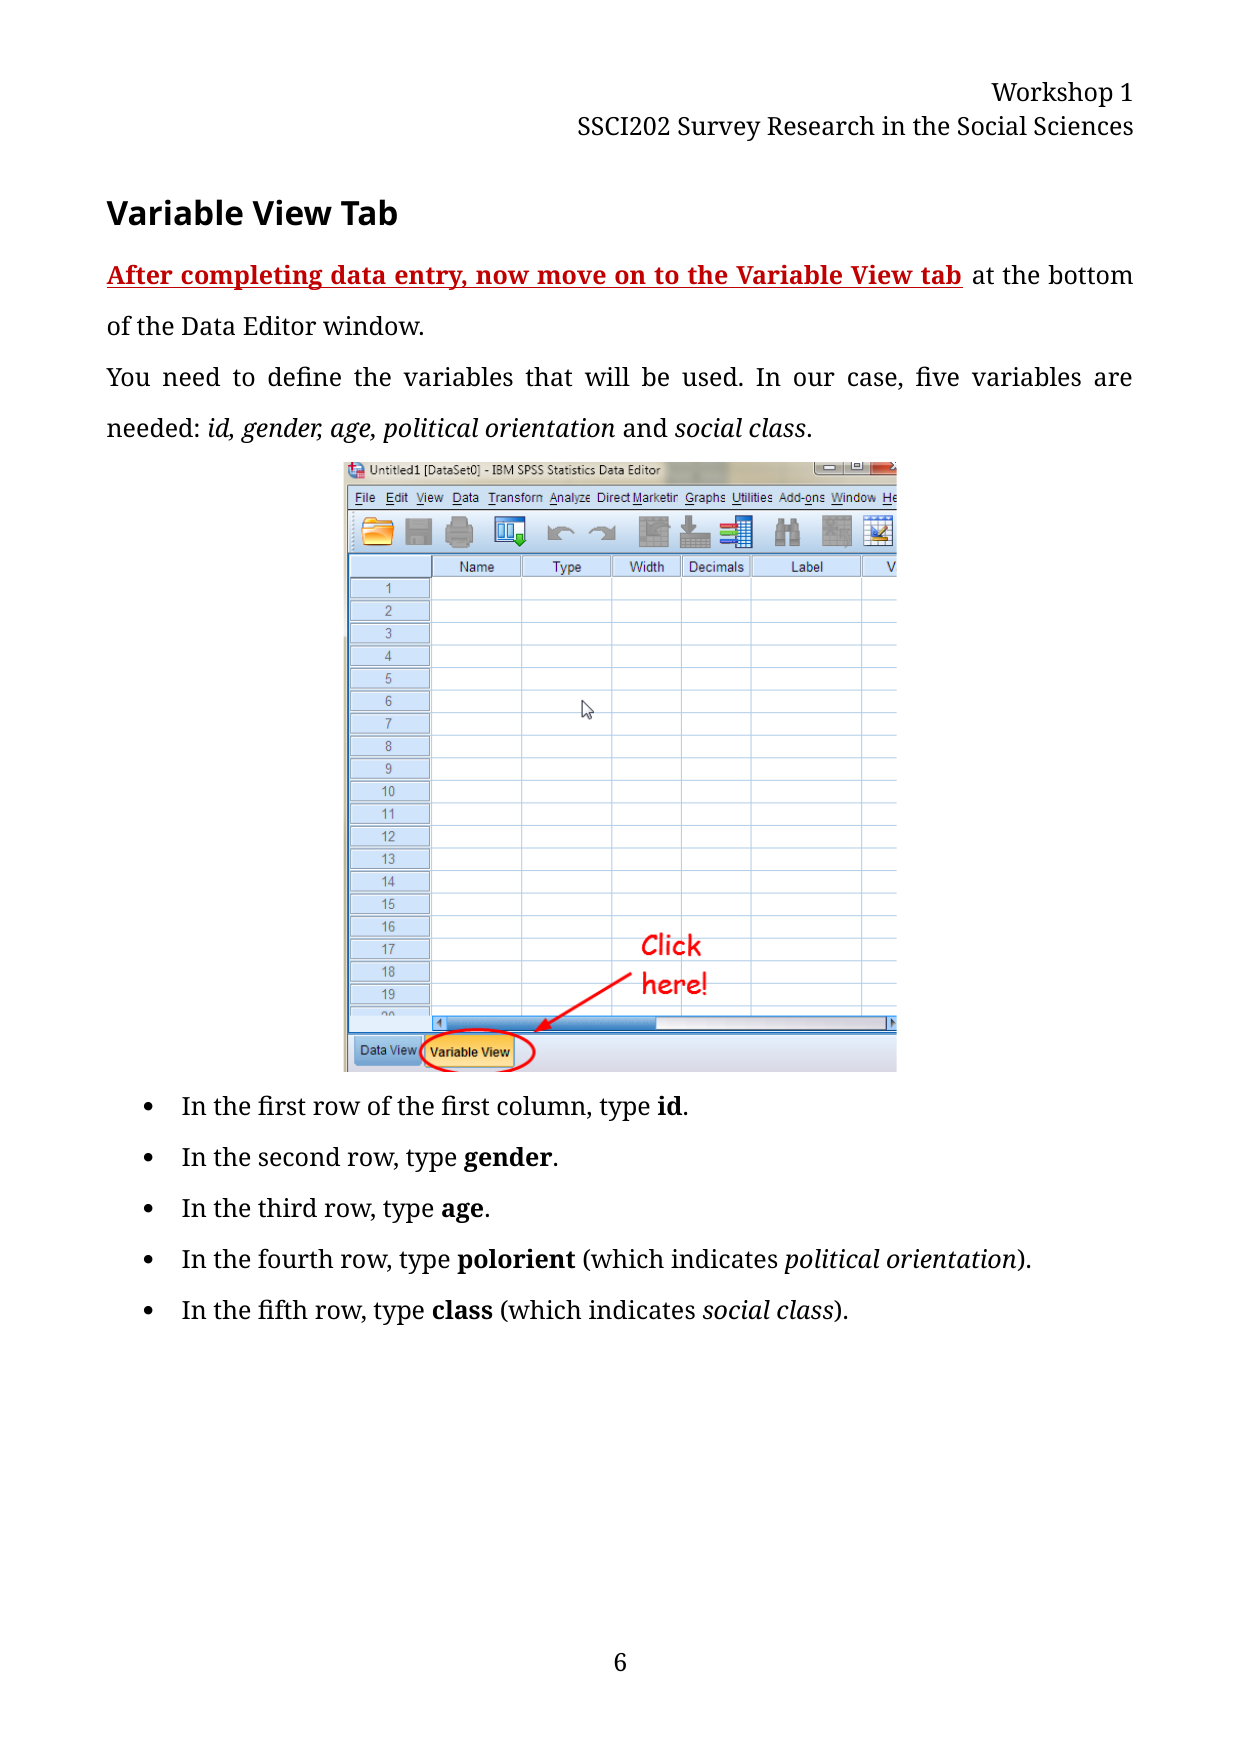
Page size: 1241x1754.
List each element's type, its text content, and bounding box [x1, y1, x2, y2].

list In the fifth row, type class (which indicates social class). [144, 1292, 1134, 1327]
list In the first row of the first column, type id. [144, 1088, 1134, 1122]
list In the fourth row, type polorient (which indicates political orientation). [144, 1241, 1134, 1276]
picture [343, 462, 897, 1072]
list In the third row, type age. [144, 1190, 1134, 1224]
text You need to define the variables that will be used. In our case, five variables are needed: id, gender, age, political orientation and social class. [106, 360, 1134, 445]
subtitle Variable View Tab [106, 190, 1134, 235]
list In the second row, type gender. [144, 1139, 1134, 1173]
text After completing data entry, now move on to the Variable View tab at the bottom of the Data Editor window. [106, 258, 1134, 343]
